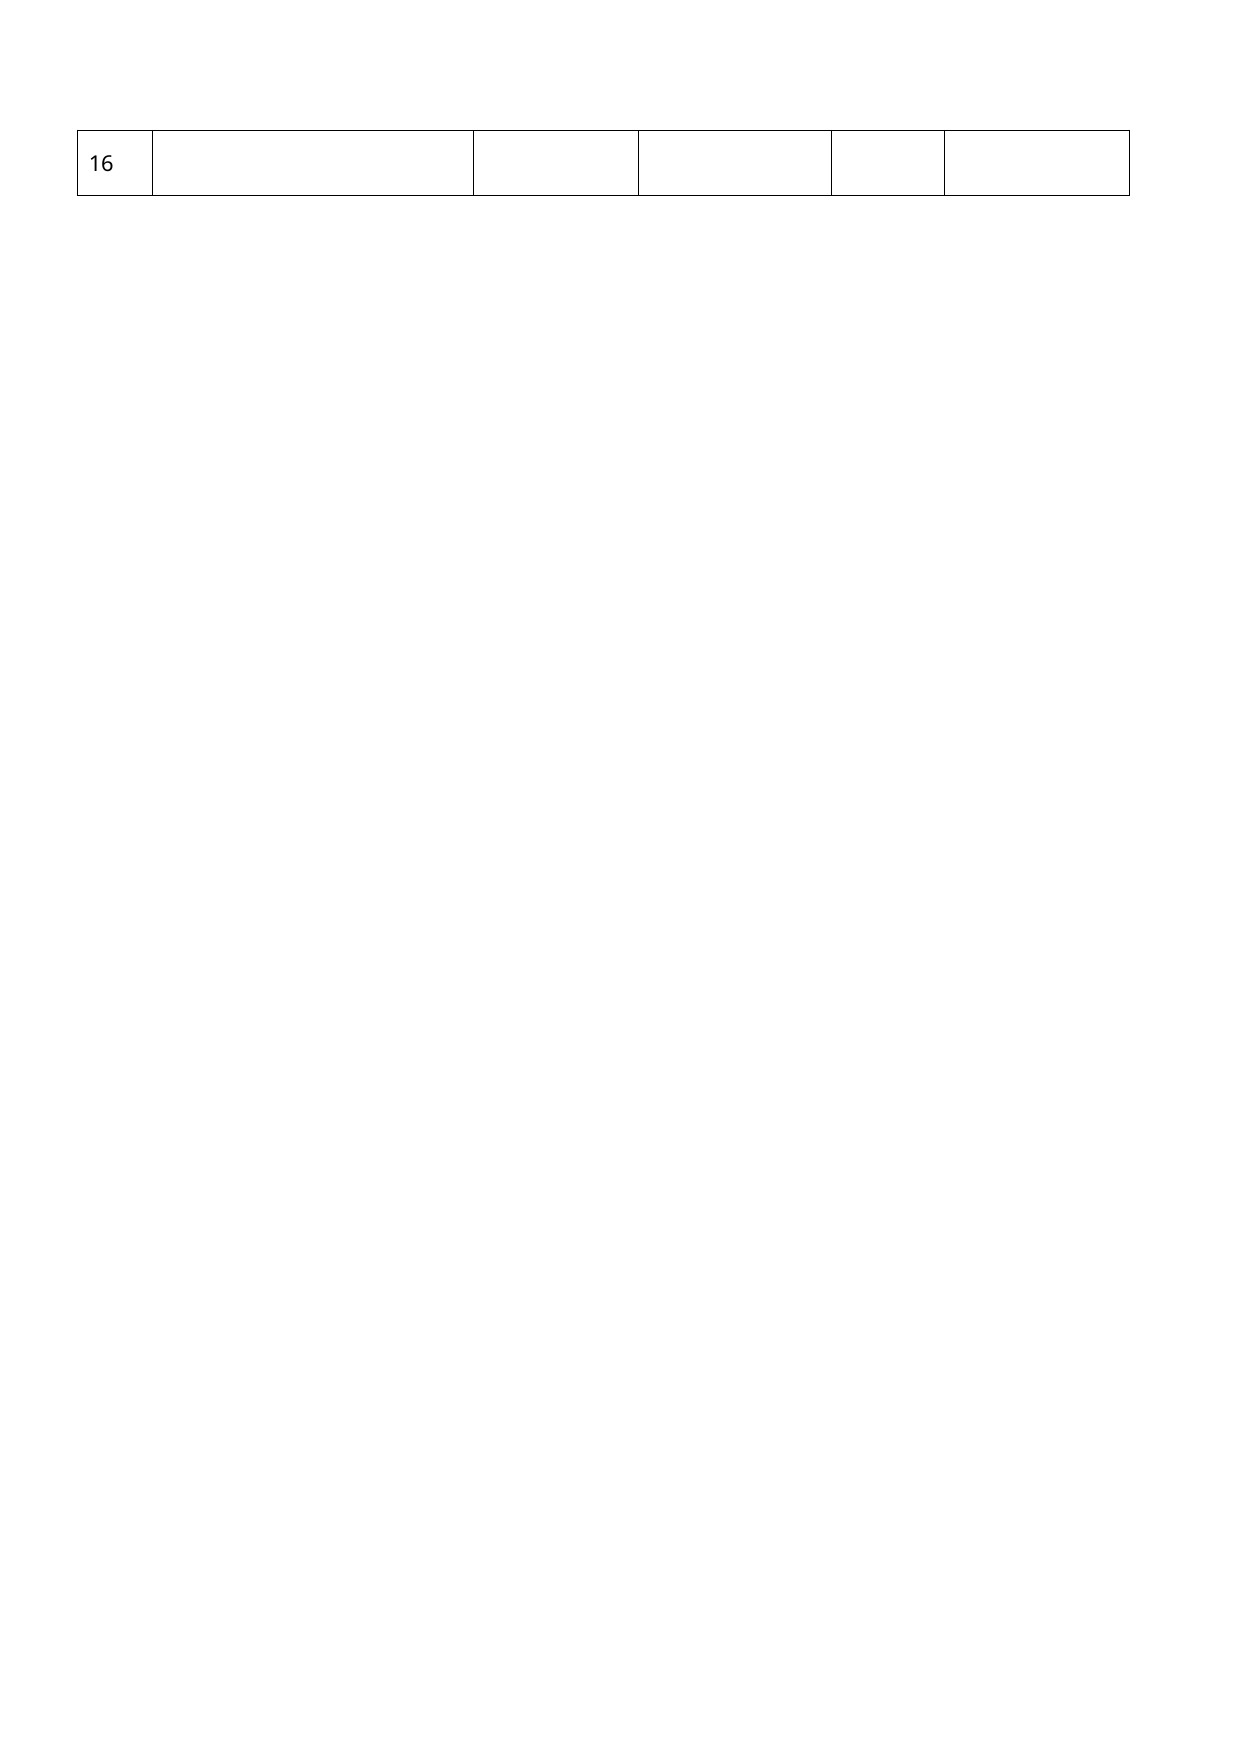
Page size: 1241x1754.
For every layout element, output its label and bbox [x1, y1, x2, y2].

table_cell [832, 131, 944, 194]
table_cell [474, 131, 638, 194]
table_cell [639, 131, 831, 194]
table_cell [945, 131, 1129, 194]
table_cell [78, 131, 152, 194]
table_cell [153, 131, 473, 194]
